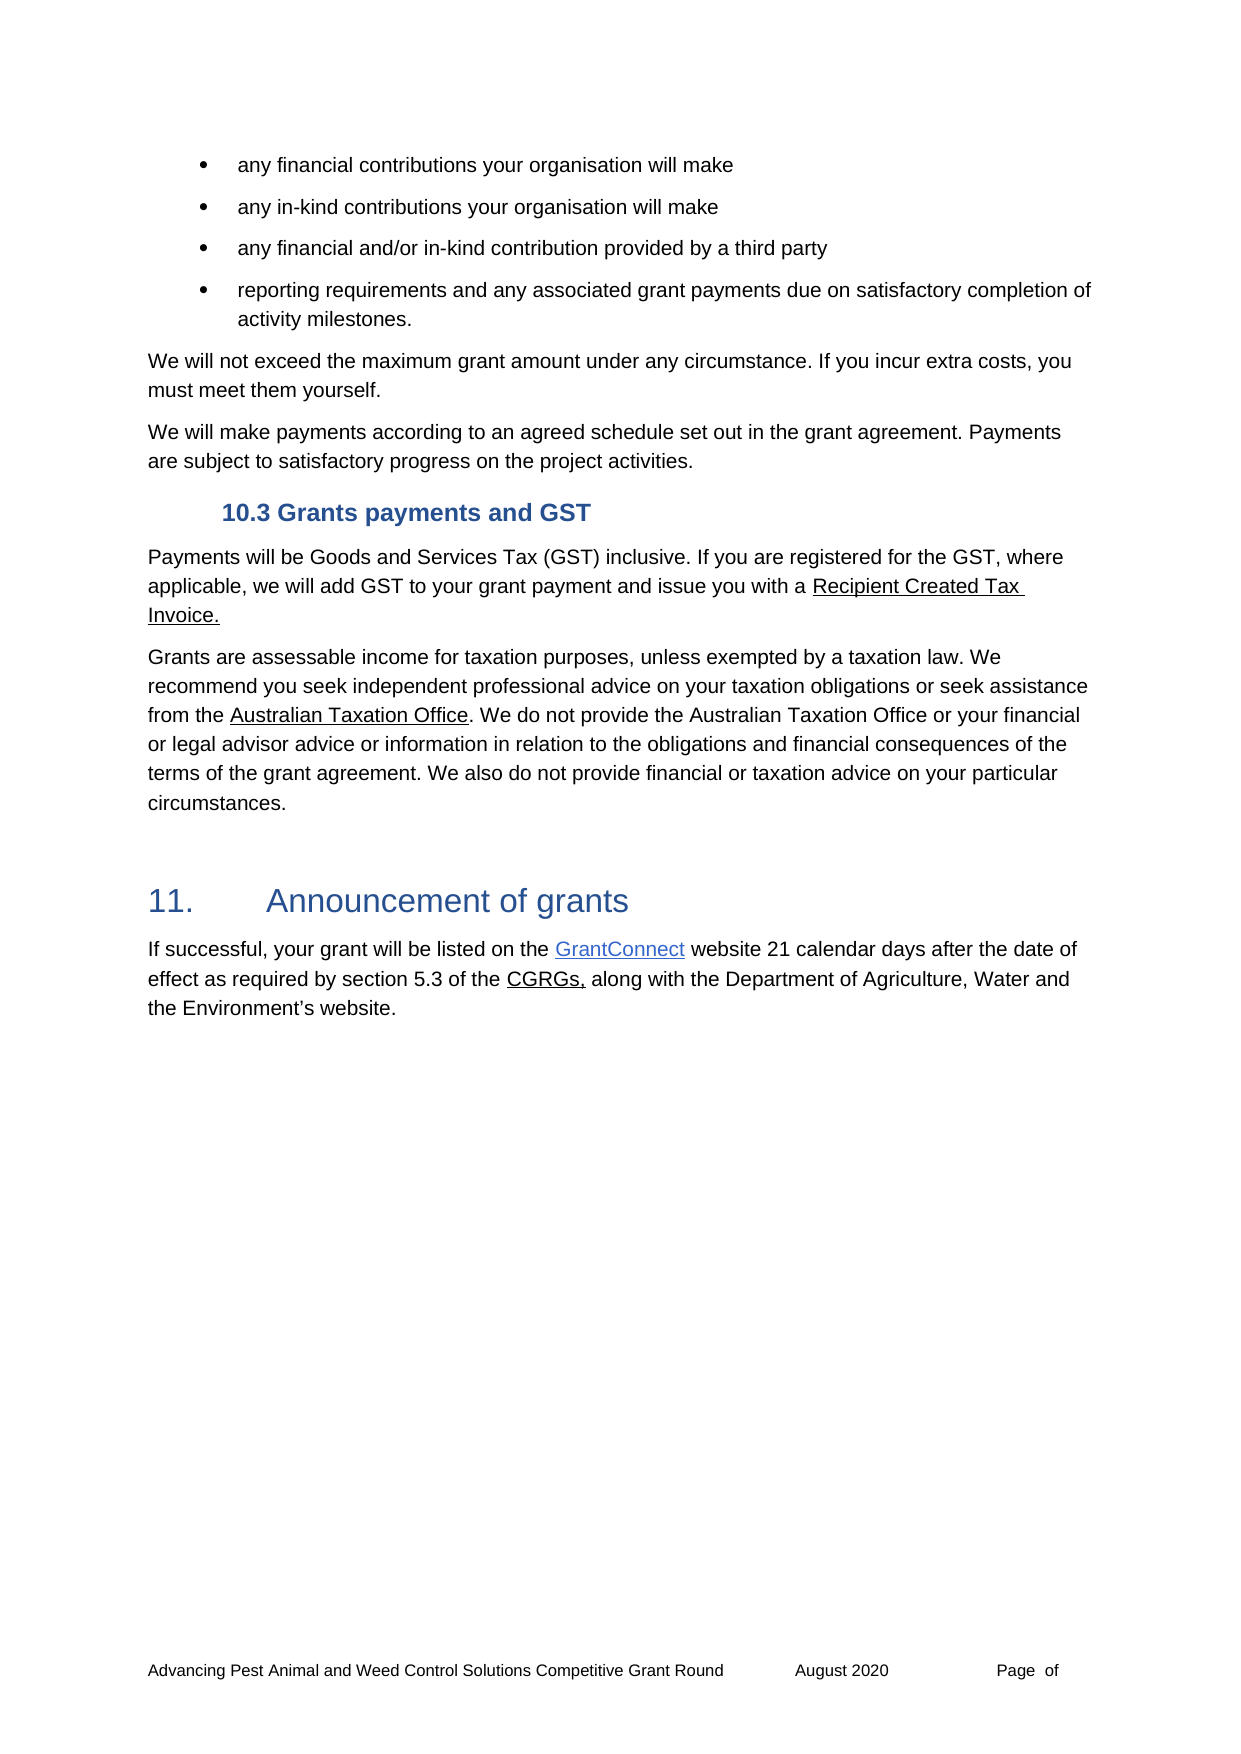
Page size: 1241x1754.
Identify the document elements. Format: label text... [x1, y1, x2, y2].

subtitle Announcement of grants [148, 881, 1092, 919]
text We will not exceed the maximum grant amount under any circumstance. If you incur extra costs, you must meet them yourself. [148, 343, 1092, 402]
list any in-kind contributions your organisation will make [200, 189, 1092, 218]
list reporting requirements and any associated grant payments due on satisfactory completion of activity milestones. [200, 273, 1092, 331]
list any financial contributions your organisation will make [200, 148, 1092, 177]
text If successful, your grant will be listed on the GrantConnect website 21 calendar days after the date of effect as required by section 5.3 of the CGRGs, along with the Department of Agriculture, Water and the Environment’s website. [148, 932, 1092, 1019]
text We will make payments according to an agreed schedule set out in the grant agreement. Payments are subject to satisfactory progress on the project activities. [148, 414, 1092, 473]
text Payments will be Goods and Services Tax (GST) inclusive. If you are registered for the GST, where applicable, we will add GST to your grant payment and issue you with a Recipient Created Tax Invoice. [148, 539, 1092, 627]
subtitle 10.3 Grants payments and GST [222, 498, 1092, 527]
list any financial and/or in-kind contribution provided by a third party [200, 231, 1092, 260]
text Grants are assessable income for taxation purposes, unless exempted by a taxation law. We recommend you seek independent professional advice on your taxation obligations or seek assistance from the Australian Taxation Office. We do not provide the Australian Taxation Office or your financial or legal advisor advice or information in relation to the obligations and financial consequences of the terms of the grant agreement. We also do not provide financial or taxation advice on your particular circumstances. [148, 639, 1092, 814]
